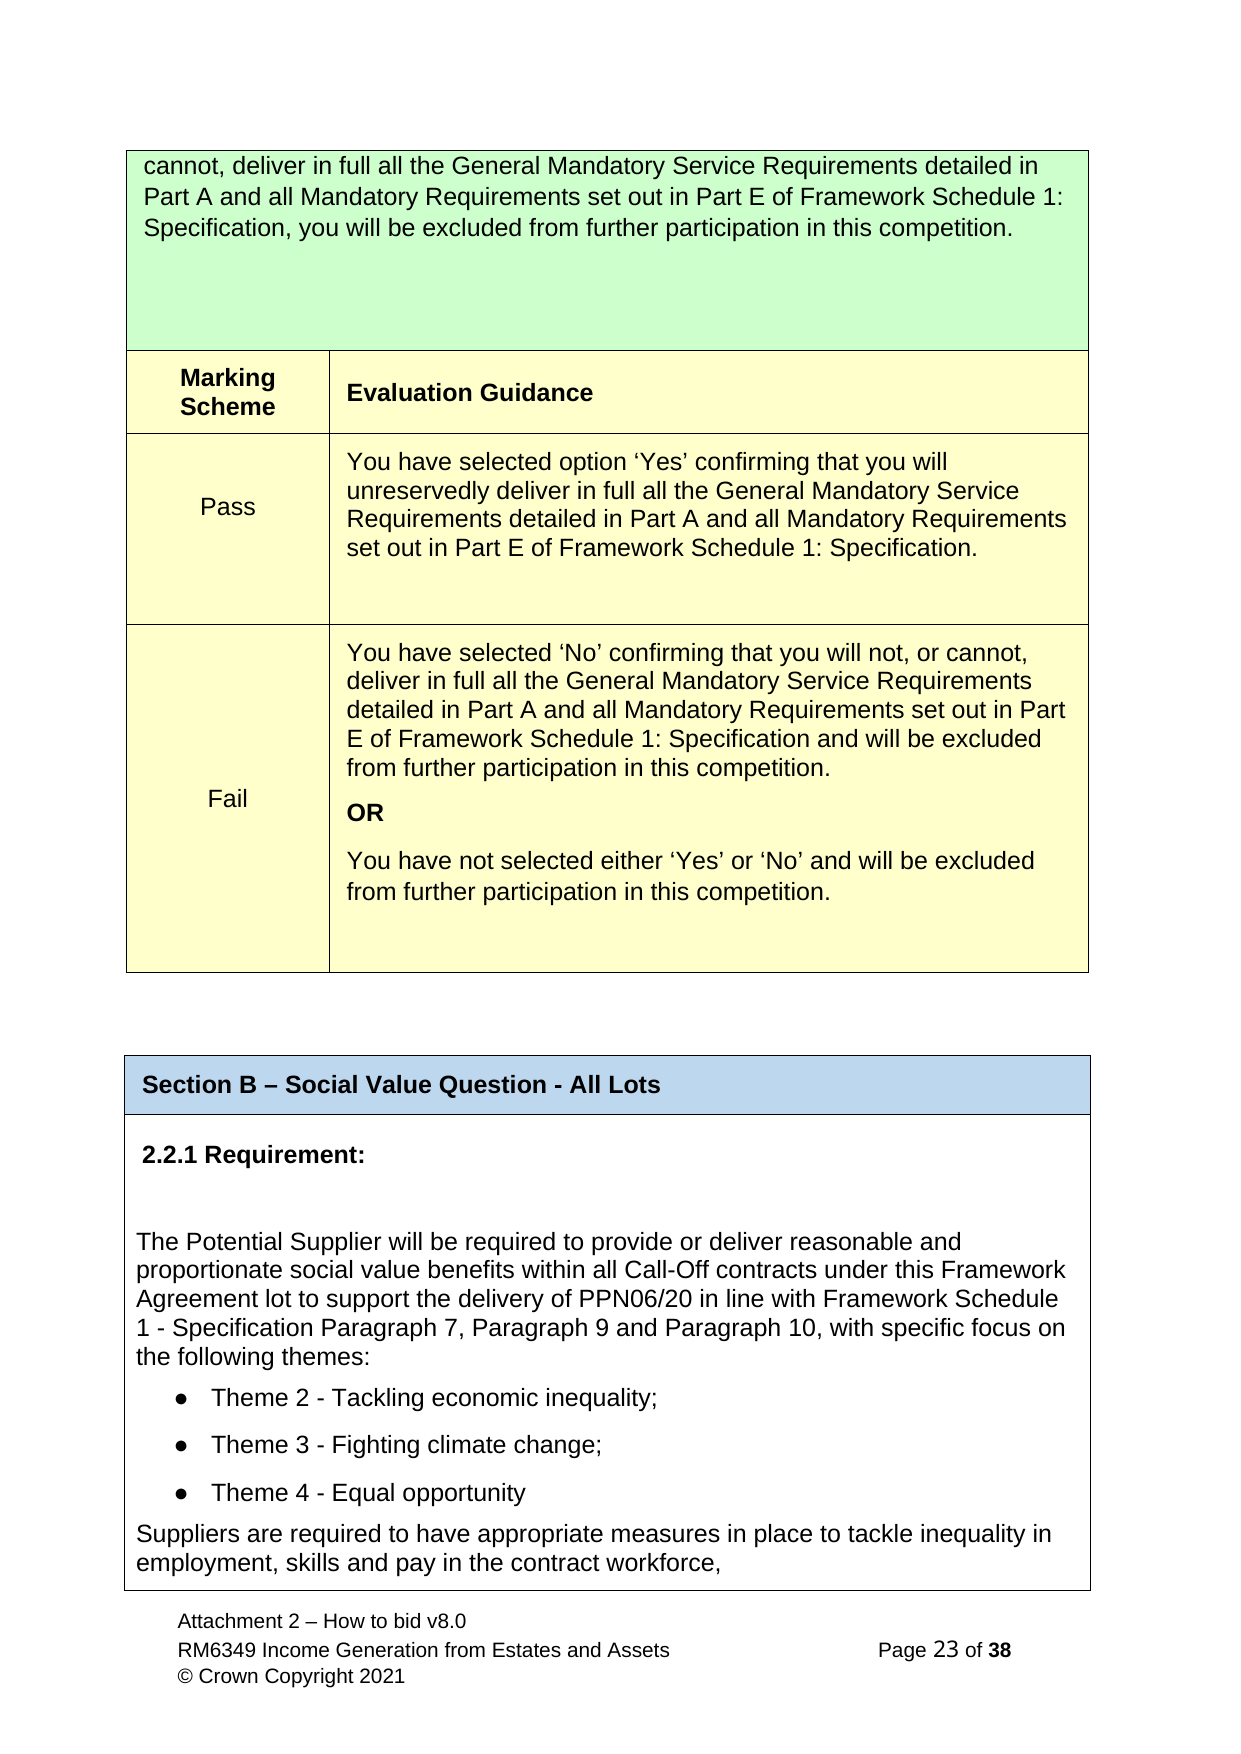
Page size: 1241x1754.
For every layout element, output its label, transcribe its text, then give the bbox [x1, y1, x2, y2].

table_cell You have selected ‘No’ confirming that you will not, or cannot, deliver in full all the General Mandatory Service Requirements detailed in Part A and all Mandatory Requirements set out in Part E of Framework Schedule 1: Specification and will be excluded from further participation in this competition. OR You have not selected either ‘Yes’ or ‘No’ and will be excluded from further participation in this competition. [330, 625, 1088, 972]
table_cell Marking Scheme [127, 351, 329, 433]
table_cell Evaluation Guidance [330, 351, 1088, 433]
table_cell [125, 1115, 1090, 1589]
table_cell Pass [127, 434, 329, 624]
table_cell Fail [127, 625, 329, 972]
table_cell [127, 151, 1088, 350]
table_cell You have selected option ‘Yes’ confirming that you will unreservedly deliver in full all the General Mandatory Service Requirements detailed in Part A and all Mandatory Requirements set out in Part E of Framework Schedule 1: Specification. [330, 434, 1088, 624]
table_header Section B – Social Value Question - All Lots [125, 1056, 1090, 1114]
